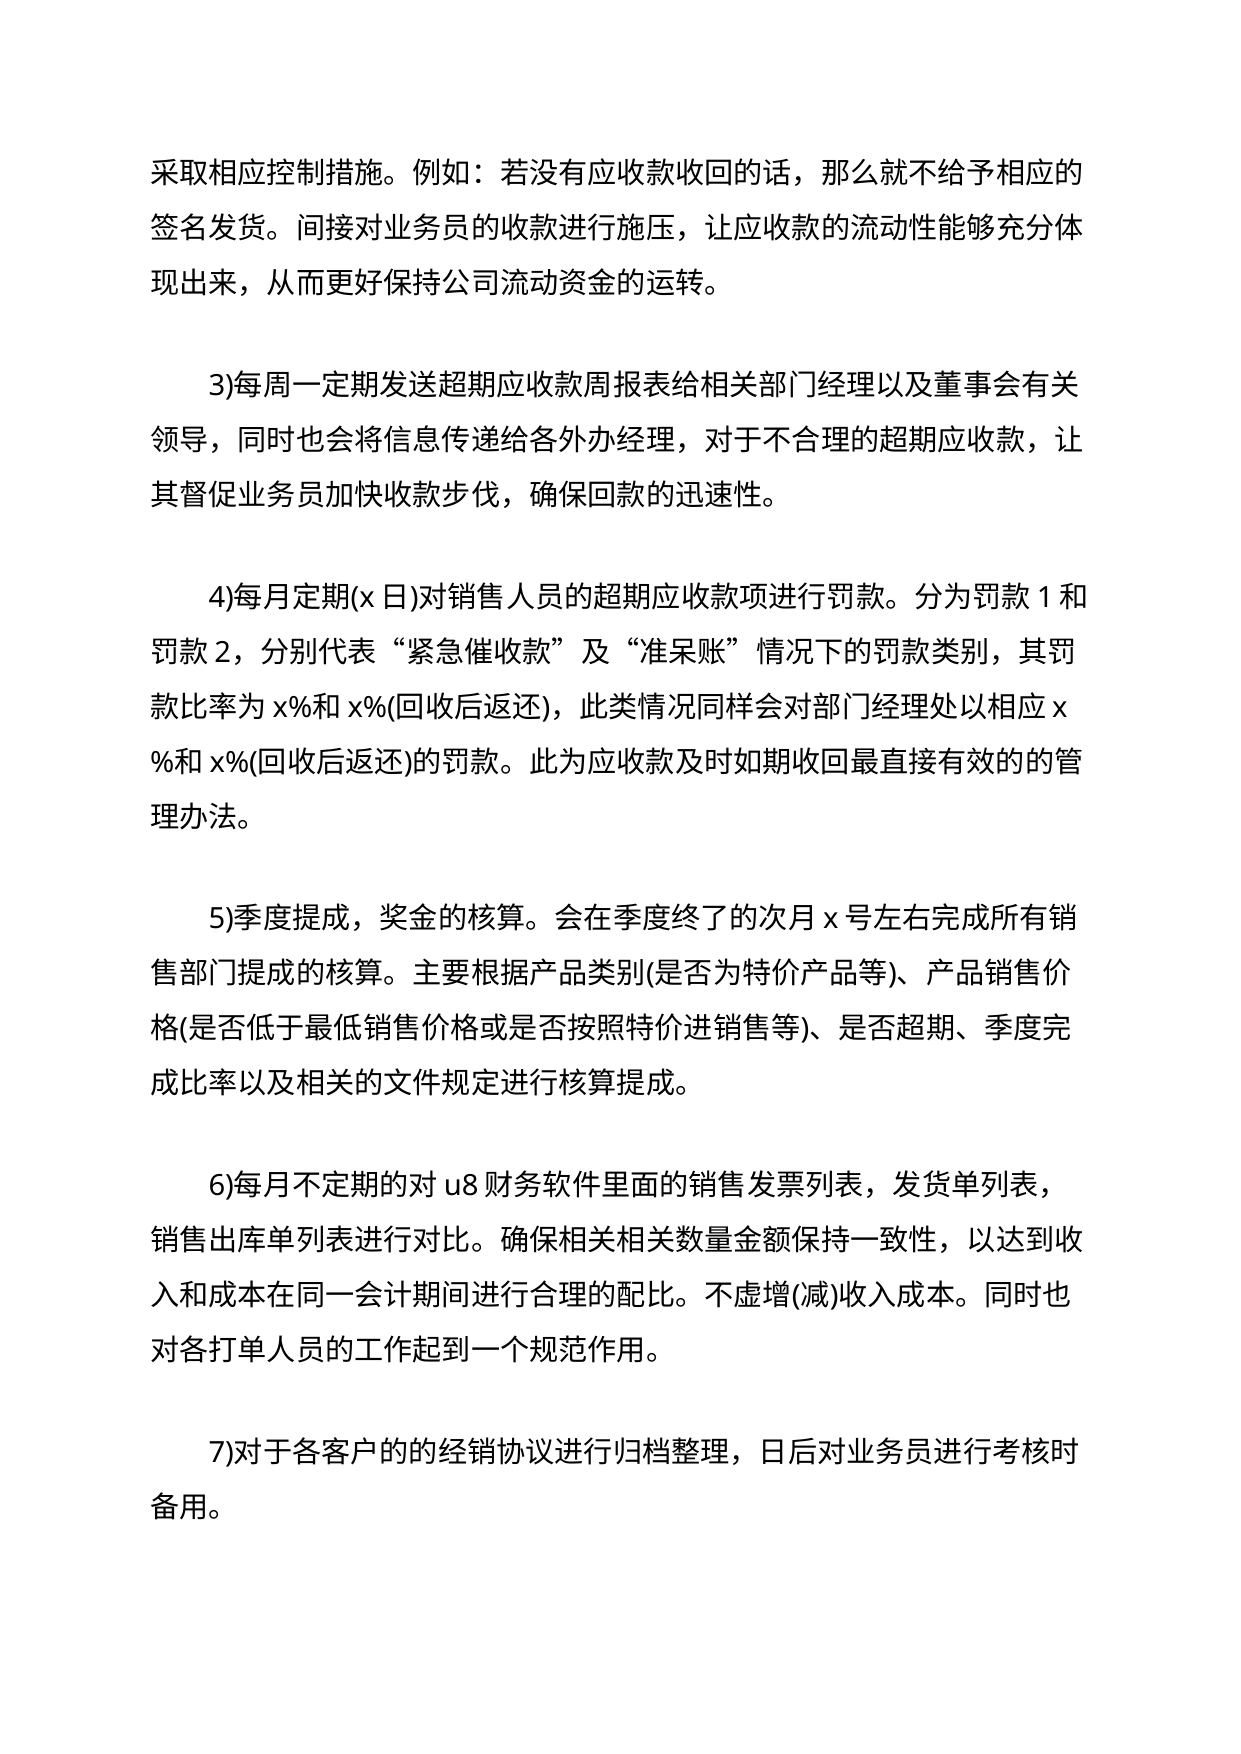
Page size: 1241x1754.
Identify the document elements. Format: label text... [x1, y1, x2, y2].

text 3)每周一定期发送超期应收款周报表给相关部门经理以及董事会有关领导，同时也会将信息传递给各外办经理，对于不合理的超期应收款，让其督促业务员加快收款步伐，确保回款的迅速性。 [150, 362, 1090, 514]
text 7)对于各客户的的经销协议进行归档整理，日后对业务员进行考核时备用。 [150, 1428, 1090, 1526]
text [150, 150, 1090, 302]
text 5)季度提成，奖金的核算。会在季度终了的次月x号左右完成所有销售部门提成的核算。主要根据产品类别(是否为特价产品等)、产品销售价格(是否低于最低销售价格或是否按照特价进销售等)、是否超期、季度完成比率以及相关的文件规定进行核算提成。 [150, 895, 1090, 1102]
text 6)每月不定期的对u8财务软件里面的销售发票列表，发货单列表，销售出库单列表进行对比。确保相关相关数量金额保持一致性，以达到收入和成本在同一会计期间进行合理的配比。不虚增(减)收入成本。同时也对各打单人员的工作起到一个规范作用。 [150, 1162, 1090, 1369]
text 4)每月定期(x日)对销售人员的超期应收款项进行罚款。分为罚款1和罚款2，分别代表“紧急催收款”及“准呆账”情况下的罚款类别，其罚款比率为x%和x%(回收后返还)，此类情况同样会对部门经理处以相应x%和x%(回收后返还)的罚款。此为应收款及时如期收回最直接有效的的管理办法。 [150, 573, 1090, 836]
